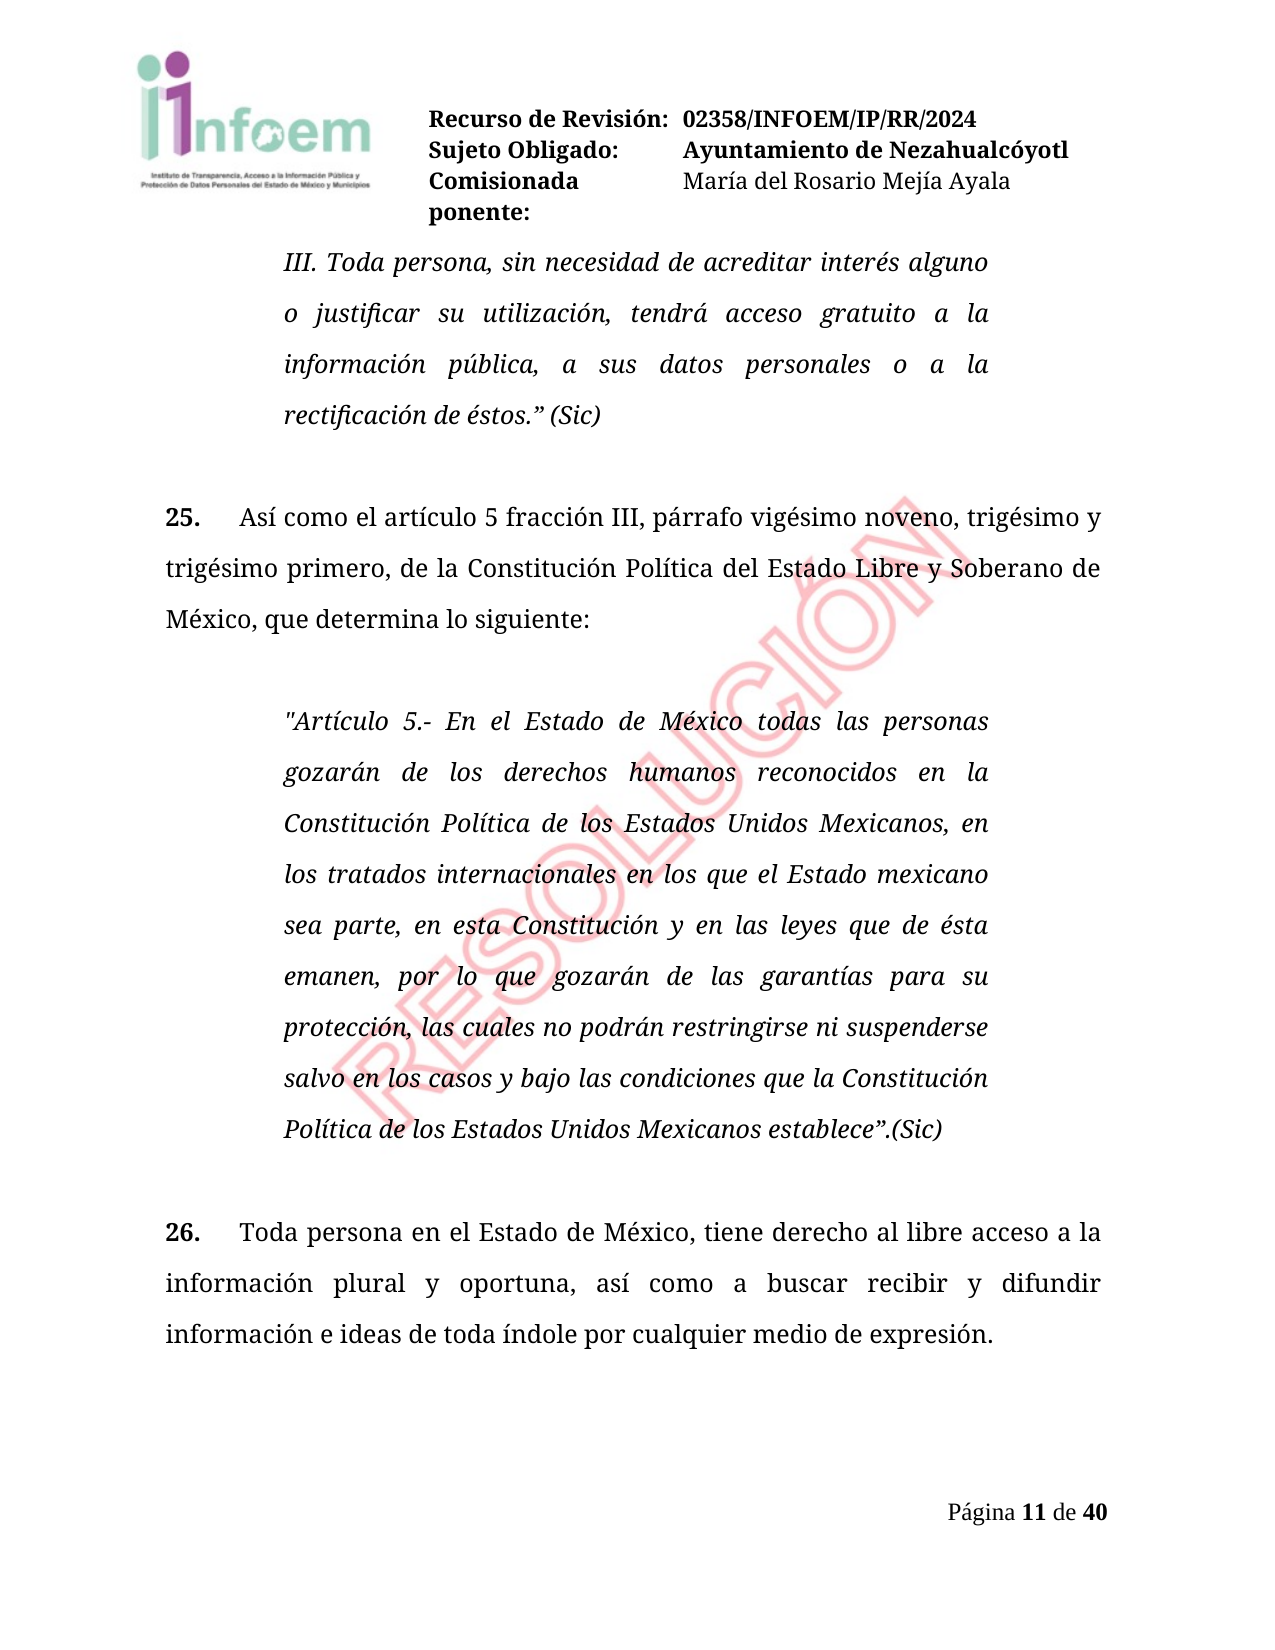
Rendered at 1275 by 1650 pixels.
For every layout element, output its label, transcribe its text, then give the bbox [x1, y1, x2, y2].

picture [22, 0, 1251, 1594]
text III. Toda persona, sin necesidad de acreditar interés alguno o justificar su utilización, tendrá acceso gratuito a la información pública, a sus datos personales o a la rectificación de éstos.” (Sic) [283, 244, 992, 432]
text "Artículo 5.- En el Estado de México todas las personas gozarán de los derechos humanos reconocidos en la Constitución Política de los Estados Unidos Mexicanos, en los tratados internacionales en los que el Estado mexicano sea parte, en esta Constitución y en las leyes que de ésta emanen, por lo que gozarán de las garantías para su protección, las cuales no podrán restringirse ni suspenderse salvo en los casos y bajo las condiciones que la Constitución Política de los Estados Unidos Mexicanos establece”.(Sic) [283, 704, 992, 1146]
list Toda persona en el Estado de México, tiene derecho al libre acceso a la información plural y oportuna, así como a buscar recibir y difundir información e ideas de toda índole por cualquier medio de expresión. [165, 1214, 1102, 1350]
list Así como el artículo 5 fracción III, párrafo vigésimo noveno, trigésimo y trigésimo primero, de la Constitución Política del Estado Libre y Soberano de México, que determina lo siguiente: [165, 500, 1102, 636]
